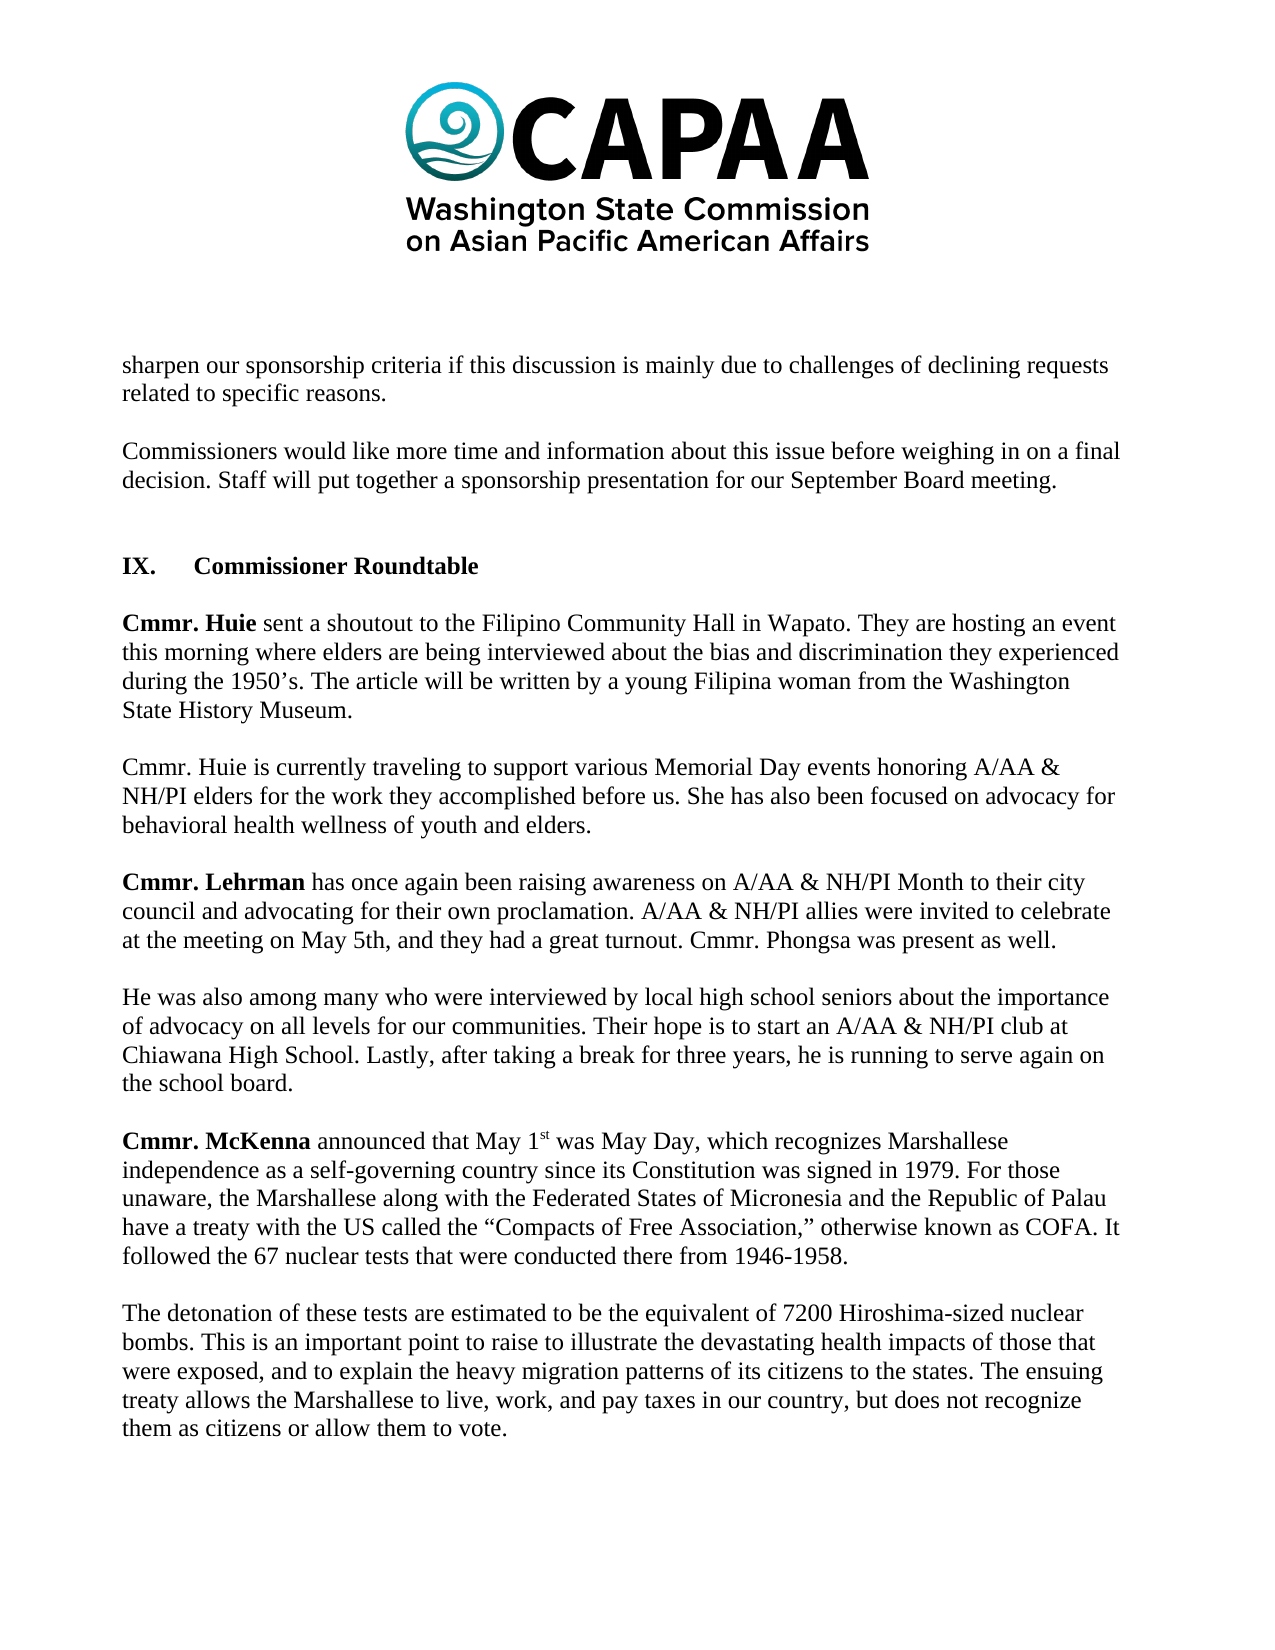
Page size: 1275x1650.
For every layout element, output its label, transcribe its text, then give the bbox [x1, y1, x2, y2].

text IX. Commissioner Roundtable [122, 551, 1125, 580]
text Cmmr. McKenna announced that May 1st was May Day, which recognizes Marshallese independence as a self-governing country since its Constitution was signed in 1979. For those unaware, the Marshallese along with the Federated States of Micronesia and the Republic of Palau have a treaty with the US called the “Compacts of Free Association,” otherwise known as COFA. It followed the 67 nuclear tests that were conducted there from 1946-1958. [122, 1126, 1125, 1270]
text The detonation of these tests are estimated to be the equivalent of 7200 Hiroshima-sized nuclear bombs. This is an important point to raise to illustrate the devastating health impacts of those that were exposed, and to explain the heavy migration patterns of its citizens to the states. The ensuing treaty allows the Marshallese to live, work, and pay taxes in our country, but does not recognize them as citizens or allow them to vote. [122, 1298, 1125, 1442]
text Cmmr. Huie sent a shoutout to the Filipino Community Hall in Wapato. They are hosting an event this morning where elders are being interviewed about the bias and discrimination they experienced during the 1950’s. The article will be written by a young Filipina woman from the Washington State History Museum. [122, 608, 1125, 723]
text Commissioners would like more time and information about this issue before weighing in on a final decision. Staff will put together a sponsorship presentation for our September Board meeting. [122, 436, 1125, 493]
text He was also among many who were interviewed by local high school seniors about the importance of advocacy on all levels for our communities. Their hope is to start an A/AA & NH/PI club at Chiawana High School. Lastly, after taking a break for three years, he is running to serve again on the school board. [122, 982, 1125, 1097]
text Cmmr. Huie is currently traveling to support various Memorial Day events honoring A/AA & NH/PI elders for the work they accomplished before us. She has also been focused on advocacy for behavioral health wellness of youth and elders. [122, 752, 1125, 838]
text sharpen our sponsorship criteria if this discussion is mainly due to challenges of declining requests related to specific reasons. [122, 350, 1125, 407]
picture [361, 75, 914, 264]
text Cmmr. Lehrman has once again been raising awareness on A/AA & NH/PI Month to their city council and advocating for their own proclamation. A/AA & NH/PI allies were invited to celebrate at the meeting on May 5th, and they had a great turnout. Cmmr. Phongsa was present as well. [122, 867, 1125, 953]
